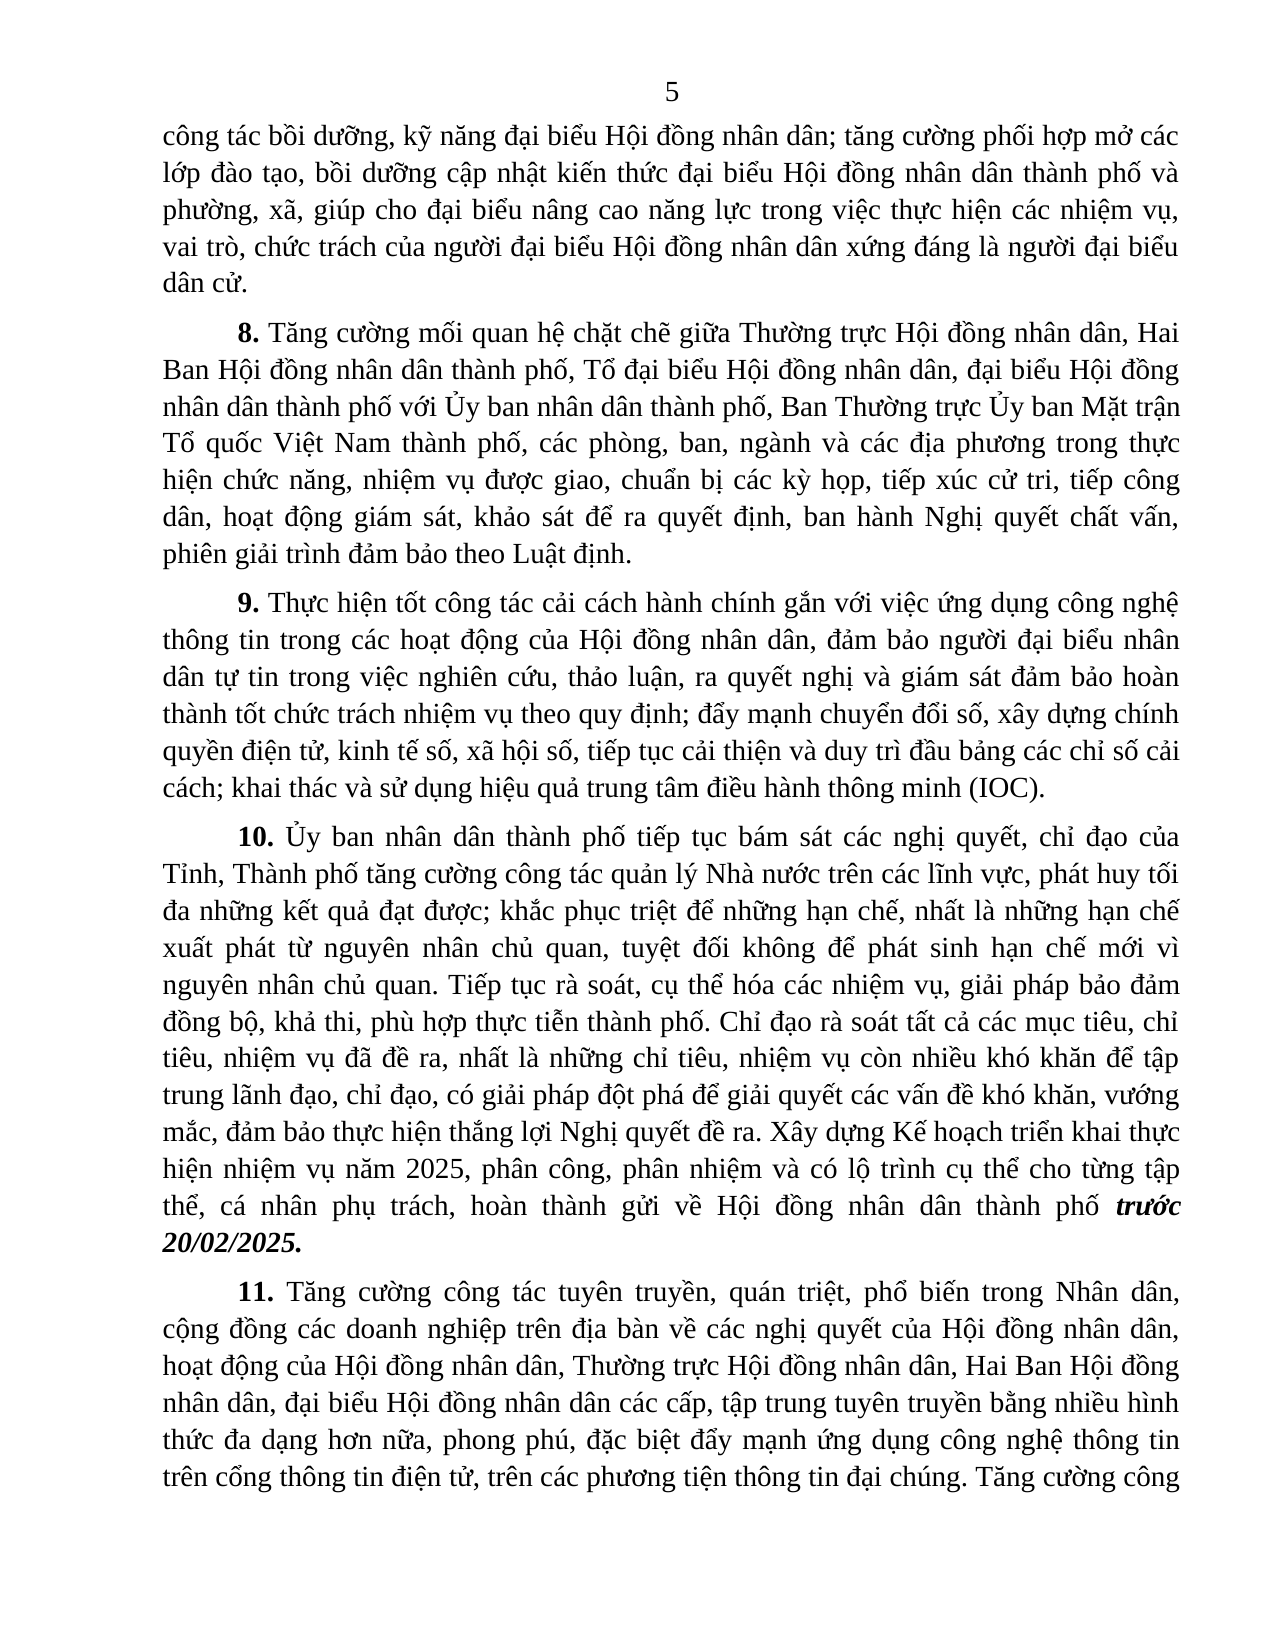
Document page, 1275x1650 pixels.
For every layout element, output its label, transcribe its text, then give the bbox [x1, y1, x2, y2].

text 8. Tăng cường mối quan hệ chặt chẽ giữa Thường trực Hội đồng nhân dân, Hai Ban Hội đồng nhân dân thành phố, Tổ đại biểu Hội đồng nhân dân, đại biểu Hội đồng nhân dân thành phố với Ủy ban nhân dân thành phố, Ban Thường trực Ủy ban Mặt trận Tổ quốc Việt Nam thành phố, các phòng, ban, ngành và các địa phương trong thực hiện chức năng, nhiệm vụ được giao, chuẩn bị các kỳ họp, tiếp xúc cử tri, tiếp công dân, hoạt động giám sát, khảo sát để ra quyết định, ban hành Nghị quyết chất vấn, phiên giải trình đảm bảo theo Luật định. [162, 315, 1181, 570]
text 10. Ủy ban nhân dân thành phố tiếp tục bám sát các nghị quyết, chỉ đạo của Tỉnh, Thành phố tăng cường công tác quản lý Nhà nước trên các lĩnh vực, phát huy tối đa những kết quả đạt được; khắc phục triệt để những hạn chế, nhất là những hạn chế xuất phát từ nguyên nhân chủ quan, tuyệt đối không để phát sinh hạn chế mới vì nguyên nhân chủ quan. Tiếp tục rà soát, cụ thể hóa các nhiệm vụ, giải pháp bảo đảm đồng bộ, khả thi, phù hợp thực tiễn thành phố. Chỉ đạo rà soát tất cả các mục tiêu, chỉ tiêu, nhiệm vụ đã đề ra, nhất là những chỉ tiêu, nhiệm vụ còn nhiều khó khăn để tập trung lãnh đạo, chỉ đạo, có giải pháp đột phá để giải quyết các vấn đề khó khăn, vướng mắc, đảm bảo thực hiện thắng lợi Nghị quyết đề ra. Xây dựng Kế hoạch triển khai thực hiện nhiệm vụ năm 2025, phân công, phân nhiệm và có lộ trình cụ thể cho từng tập thể, cá nhân phụ trách, hoàn thành gửi về Hội đồng nhân dân thành phố trước 20/02/2025. [162, 819, 1181, 1258]
text 9. Thực hiện tốt công tác cải cách hành chính gắn với việc ứng dụng công nghệ thông tin trong các hoạt động của Hội đồng nhân dân, đảm bảo người đại biểu nhân dân tự tin trong việc nghiên cứu, thảo luận, ra quyết nghị và giám sát đảm bảo hoàn thành tốt chức trách nhiệm vụ theo quy định; đẩy mạnh chuyển đổi số, xây dựng chính quyền điện tử, kinh tế số, xã hội số, tiếp tục cải thiện và duy trì đầu bảng các chỉ số cải cách; khai thác và sử dụng hiệu quả trung tâm điều hành thông minh (IOC). [162, 586, 1181, 803]
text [162, 1274, 1181, 1492]
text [162, 118, 1181, 299]
